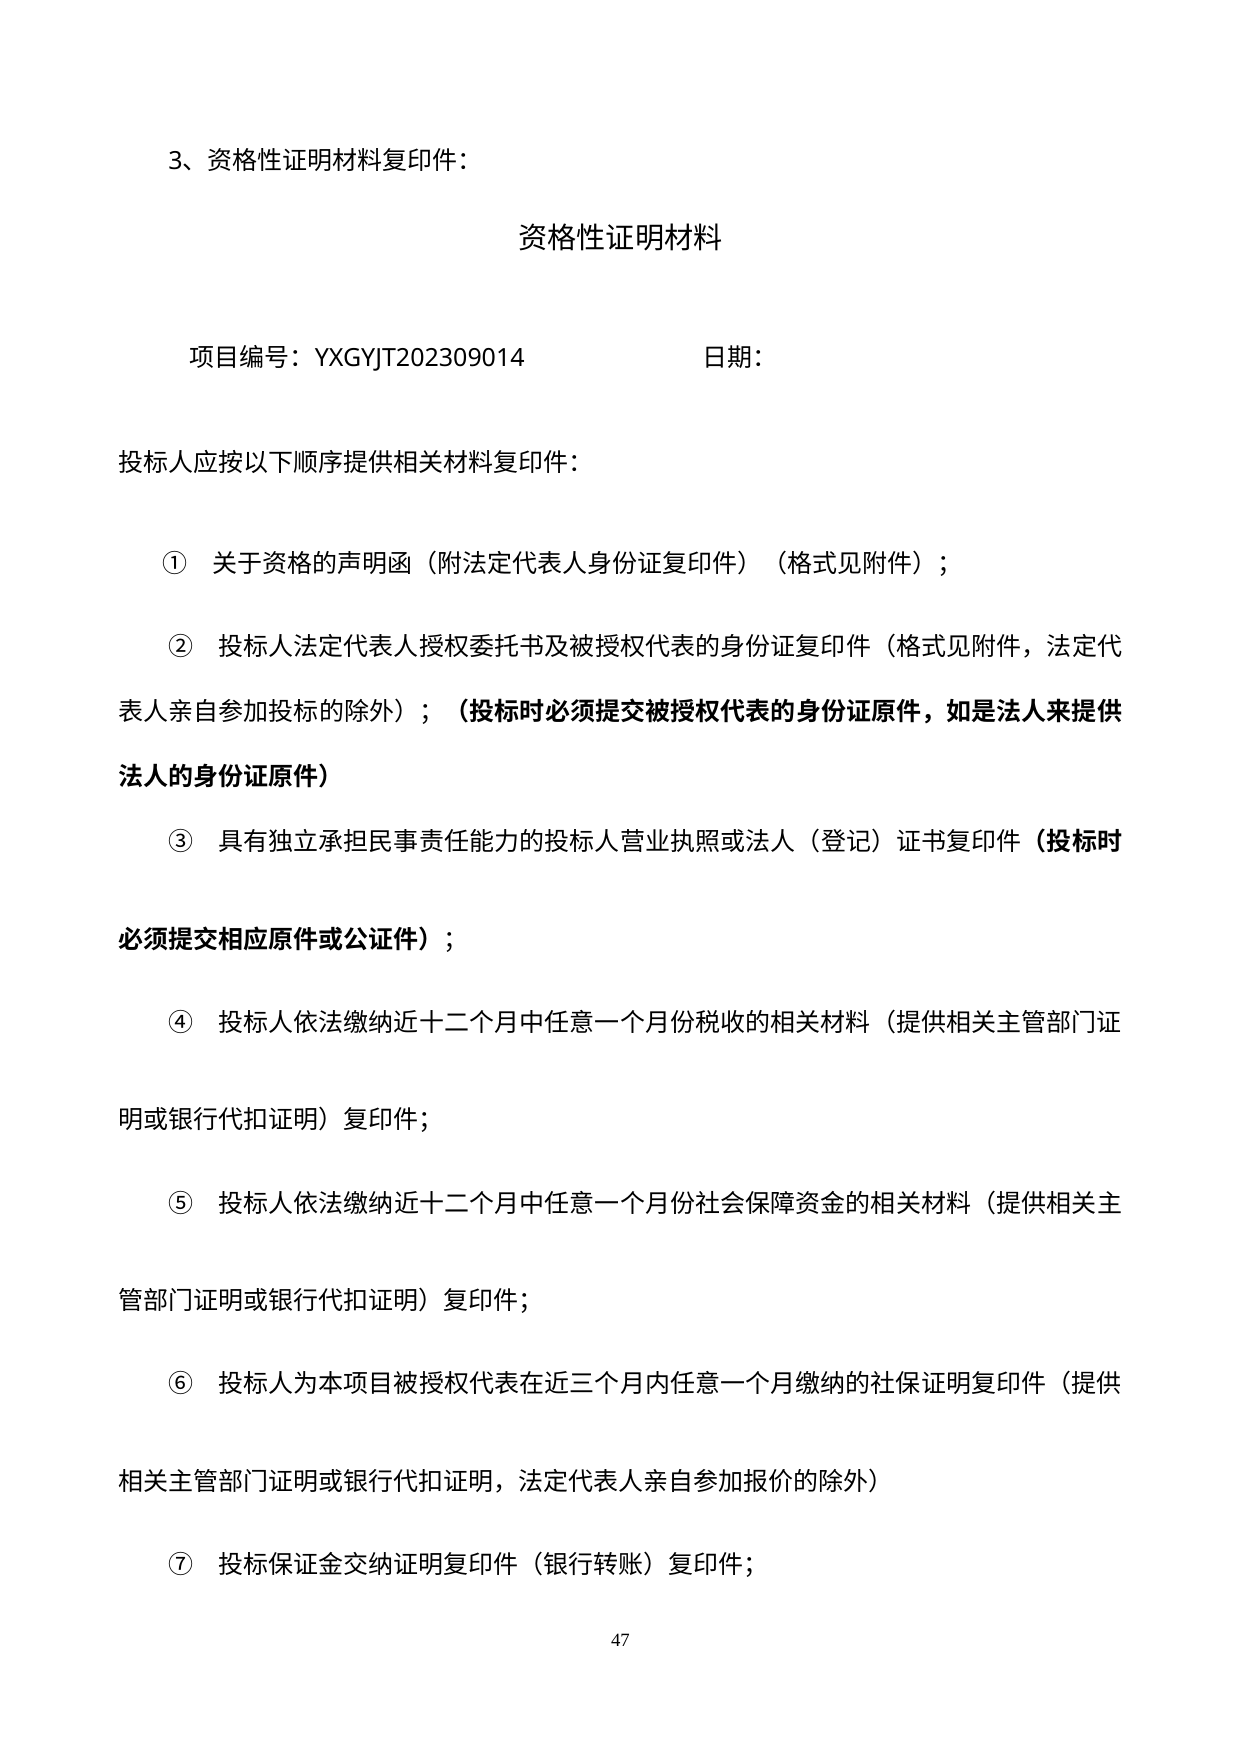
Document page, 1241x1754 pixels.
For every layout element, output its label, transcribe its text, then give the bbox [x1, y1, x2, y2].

list 投标人依法缴纳近十二个月中任意一个月份税收的相关材料（提供相关主管部门证明或银行代扣证明）复印件； [118, 988, 1122, 1151]
text 3、资格性证明材料复印件： [118, 126, 1122, 191]
list 具有独立承担民事责任能力的投标人营业执照或法人（登记）证书复印件（投标时必须提交相应原件或公证件）； [118, 807, 1122, 970]
list 投标保证金交纳证明复印件（银行转账）复印件； [118, 1530, 1122, 1595]
text 资格性证明材料 [118, 203, 1122, 268]
text 项目编号：YXGYJT202309014 日期： [118, 323, 1122, 388]
text 投标人应按以下顺序提供相关材料复印件： [118, 428, 1122, 493]
list 投标人依法缴纳近十二个月中任意一个月份社会保障资金的相关材料（提供相关主管部门证明或银行代扣证明）复印件； [118, 1169, 1122, 1331]
list 关于资格的声明函（附法定代表人身份证复印件）（格式见附件）； [121, 529, 1122, 594]
list 投标人为本项目被授权代表在近三个月内任意一个月缴纳的社保证明复印件（提供相关主管部门证明或银行代扣证明，法定代表人亲自参加报价的除外） [118, 1349, 1122, 1512]
list 投标人法定代表人授权委托书及被授权代表的身份证复印件（格式见附件，法定代表人亲自参加投标的除外）；（投标时必须提交被授权代表的身份证原件，如是法人来提供法人的身份证原件） [118, 612, 1122, 807]
